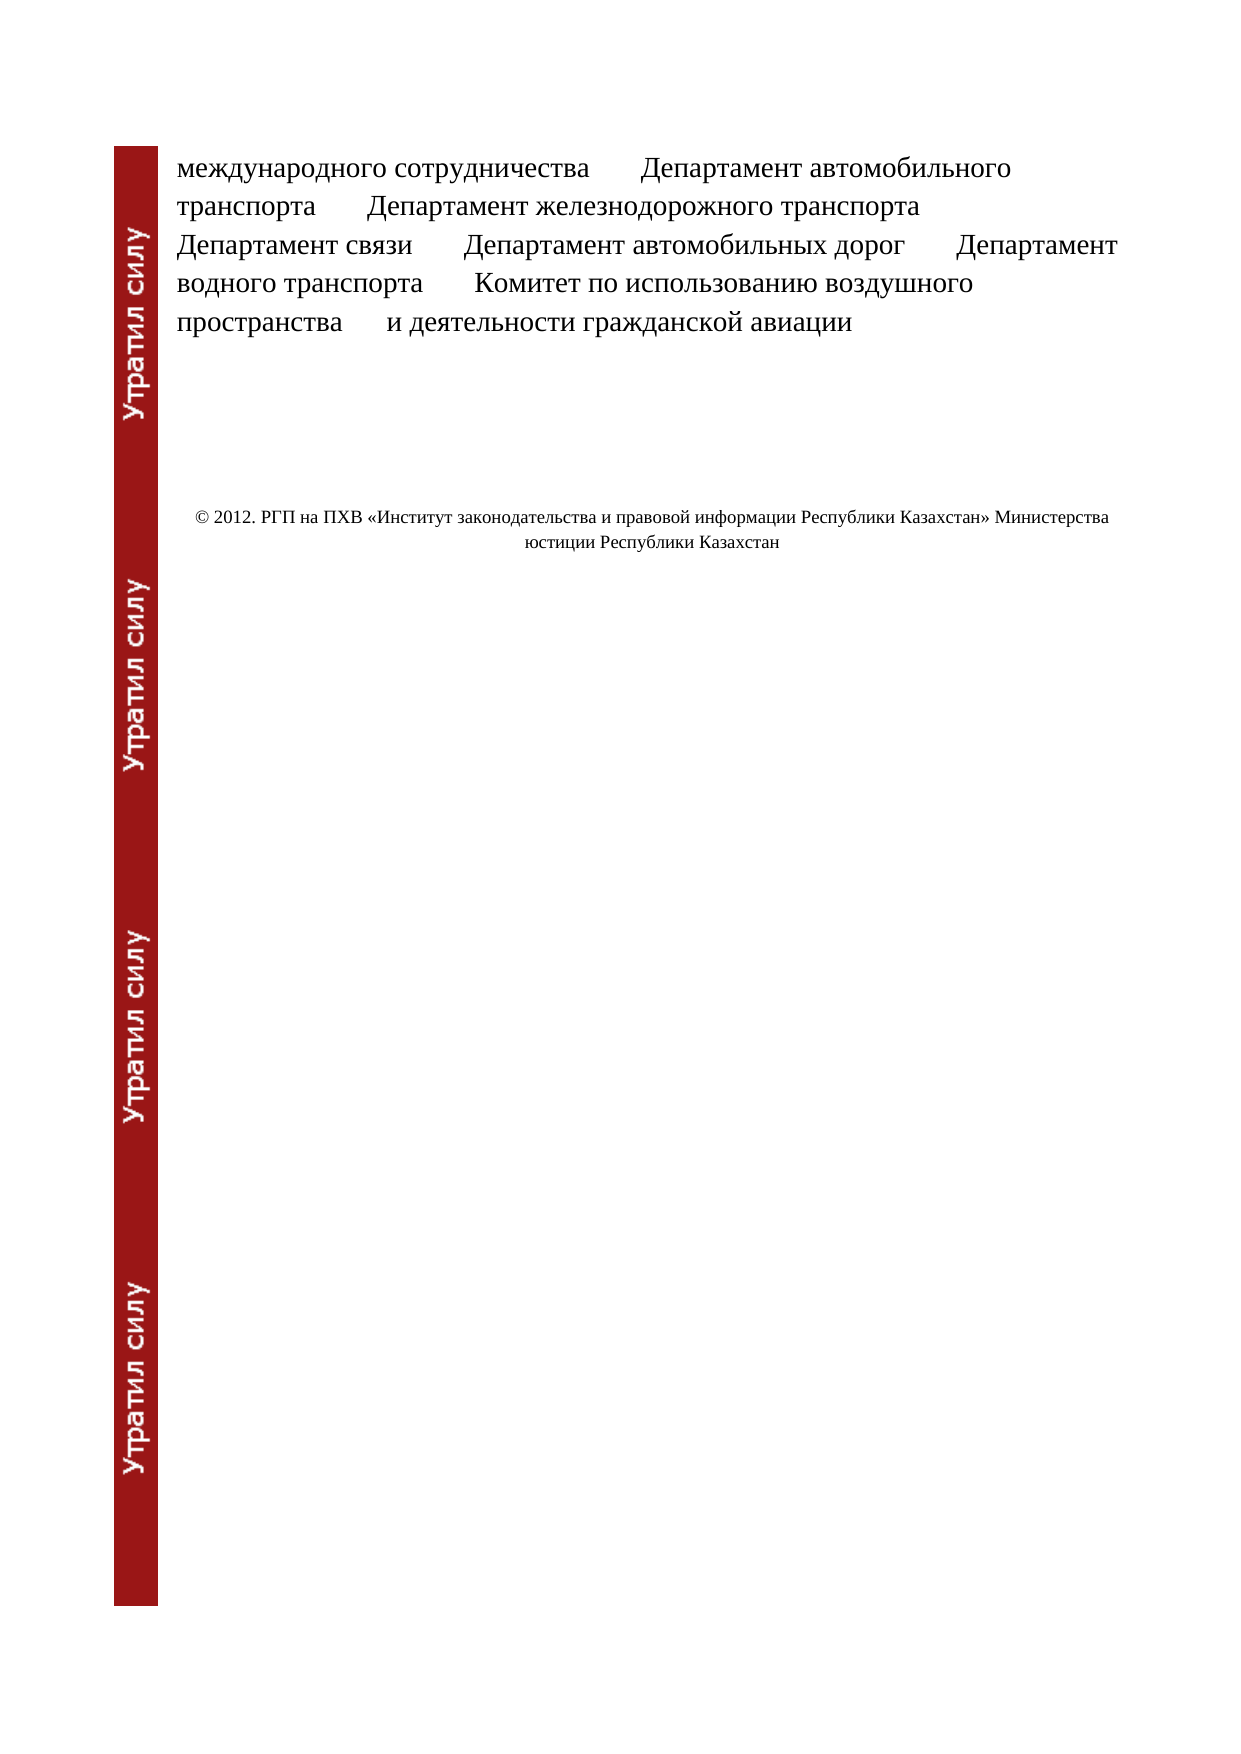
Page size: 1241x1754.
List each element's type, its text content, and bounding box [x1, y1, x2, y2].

picture [114, 146, 158, 150]
picture [114, 552, 158, 1606]
text © 2012. РГП на ПХВ «Институт законодательства и правовой информации Республики Казахстан» Министерства юстиции Республики Казахстан [112, 506, 1128, 552]
picture [114, 338, 158, 506]
